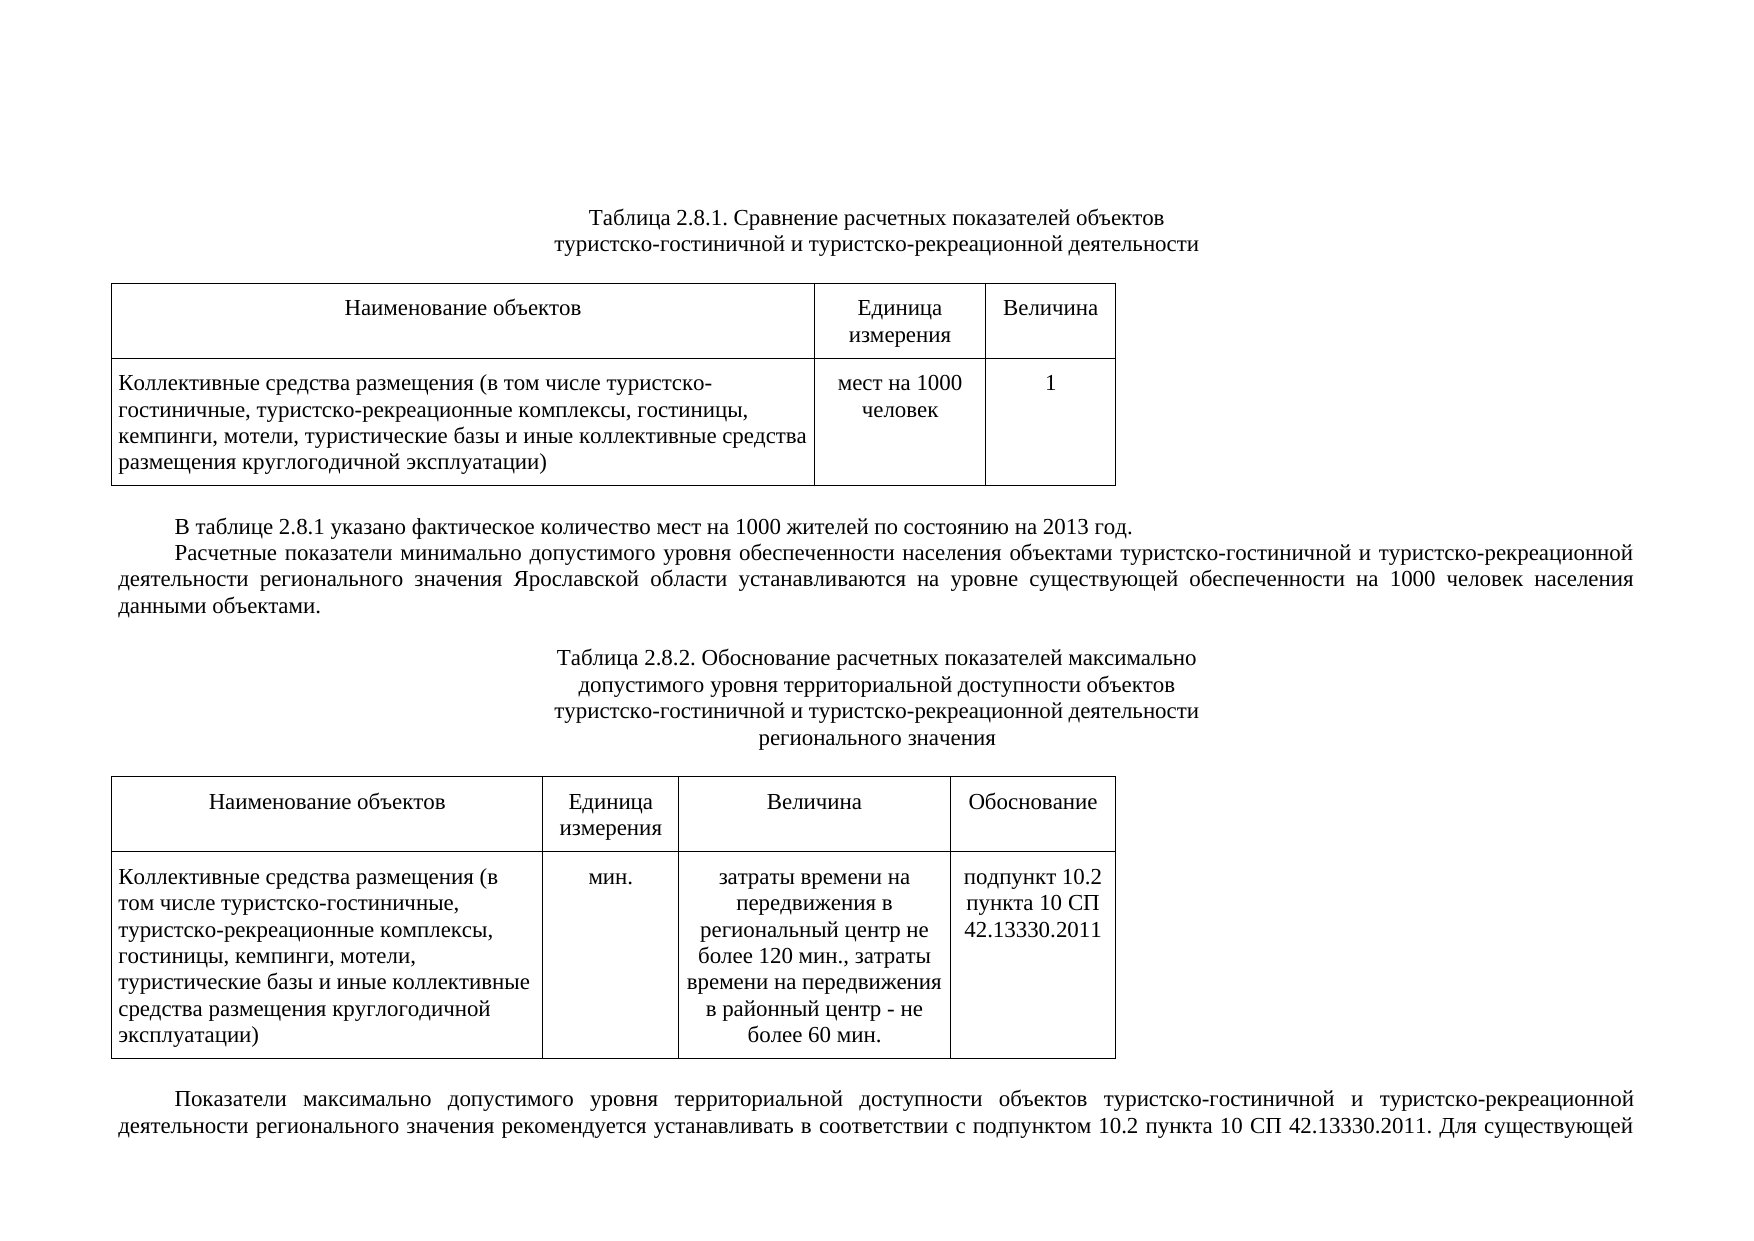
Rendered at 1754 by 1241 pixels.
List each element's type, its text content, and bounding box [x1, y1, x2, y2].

table_header Единица измерения [543, 777, 678, 851]
table_cell Коллективные средства размещения (в том числе туристско-гостиничные, туристско-рекреационные комплексы, гостиницы, кемпинги, мотели, туристические базы и иные коллективные средства размещения круглогодичной эксплуатации) [112, 359, 814, 485]
table_cell подпункт 10.2 пункта 10 СП 42.13330.2011 [951, 852, 1115, 1058]
table_cell 1 [986, 359, 1115, 485]
table_header Обоснование [951, 777, 1115, 851]
table_header Единица измерения [815, 284, 985, 358]
table_header Величина [679, 777, 950, 851]
table_header Величина [986, 284, 1115, 358]
table_cell мин. [543, 852, 678, 1058]
text Расчетные показатели минимально допустимого уровня обеспеченности населения объектами туристско-гостиничной и туристско-рекреационной деятельности регионального значения Ярославской области устанавливаются на уровне существующей обеспеченности на 1000 человек населения данными объектами. [118, 539, 1636, 618]
table_header Наименование объектов [112, 284, 814, 358]
text допустимого уровня территориальной доступности объектов [118, 671, 1636, 697]
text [118, 230, 1636, 256]
table_cell мест на 1000 человек [815, 359, 985, 485]
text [118, 1085, 1636, 1138]
table_header Наименование объектов [112, 777, 542, 851]
text Таблица 2.8.2. Обоснование расчетных показателей максимально [118, 644, 1636, 671]
table_cell затраты времени на передвижения в региональный центр не более 120 мин., затраты времени на передвижения в районный центр - не более 60 мин. [679, 852, 950, 1058]
text В таблице 2.8.1 указано фактическое количество мест на 1000 жителей по состоянию на 2013 год. [118, 513, 1636, 539]
text регионального значения [118, 723, 1636, 750]
text туристско-гостиничной и туристско-рекреационной деятельности [118, 697, 1636, 723]
table_cell Коллективные средства размещения (в том числе туристско-гостиничные, туристско-рекреационные комплексы, гостиницы, кемпинги, мотели, туристические базы и иные коллективные средства размещения круглогодичной эксплуатации) [112, 852, 542, 1058]
text Таблица 2.8.1. Сравнение расчетных показателей объектов [118, 203, 1636, 230]
